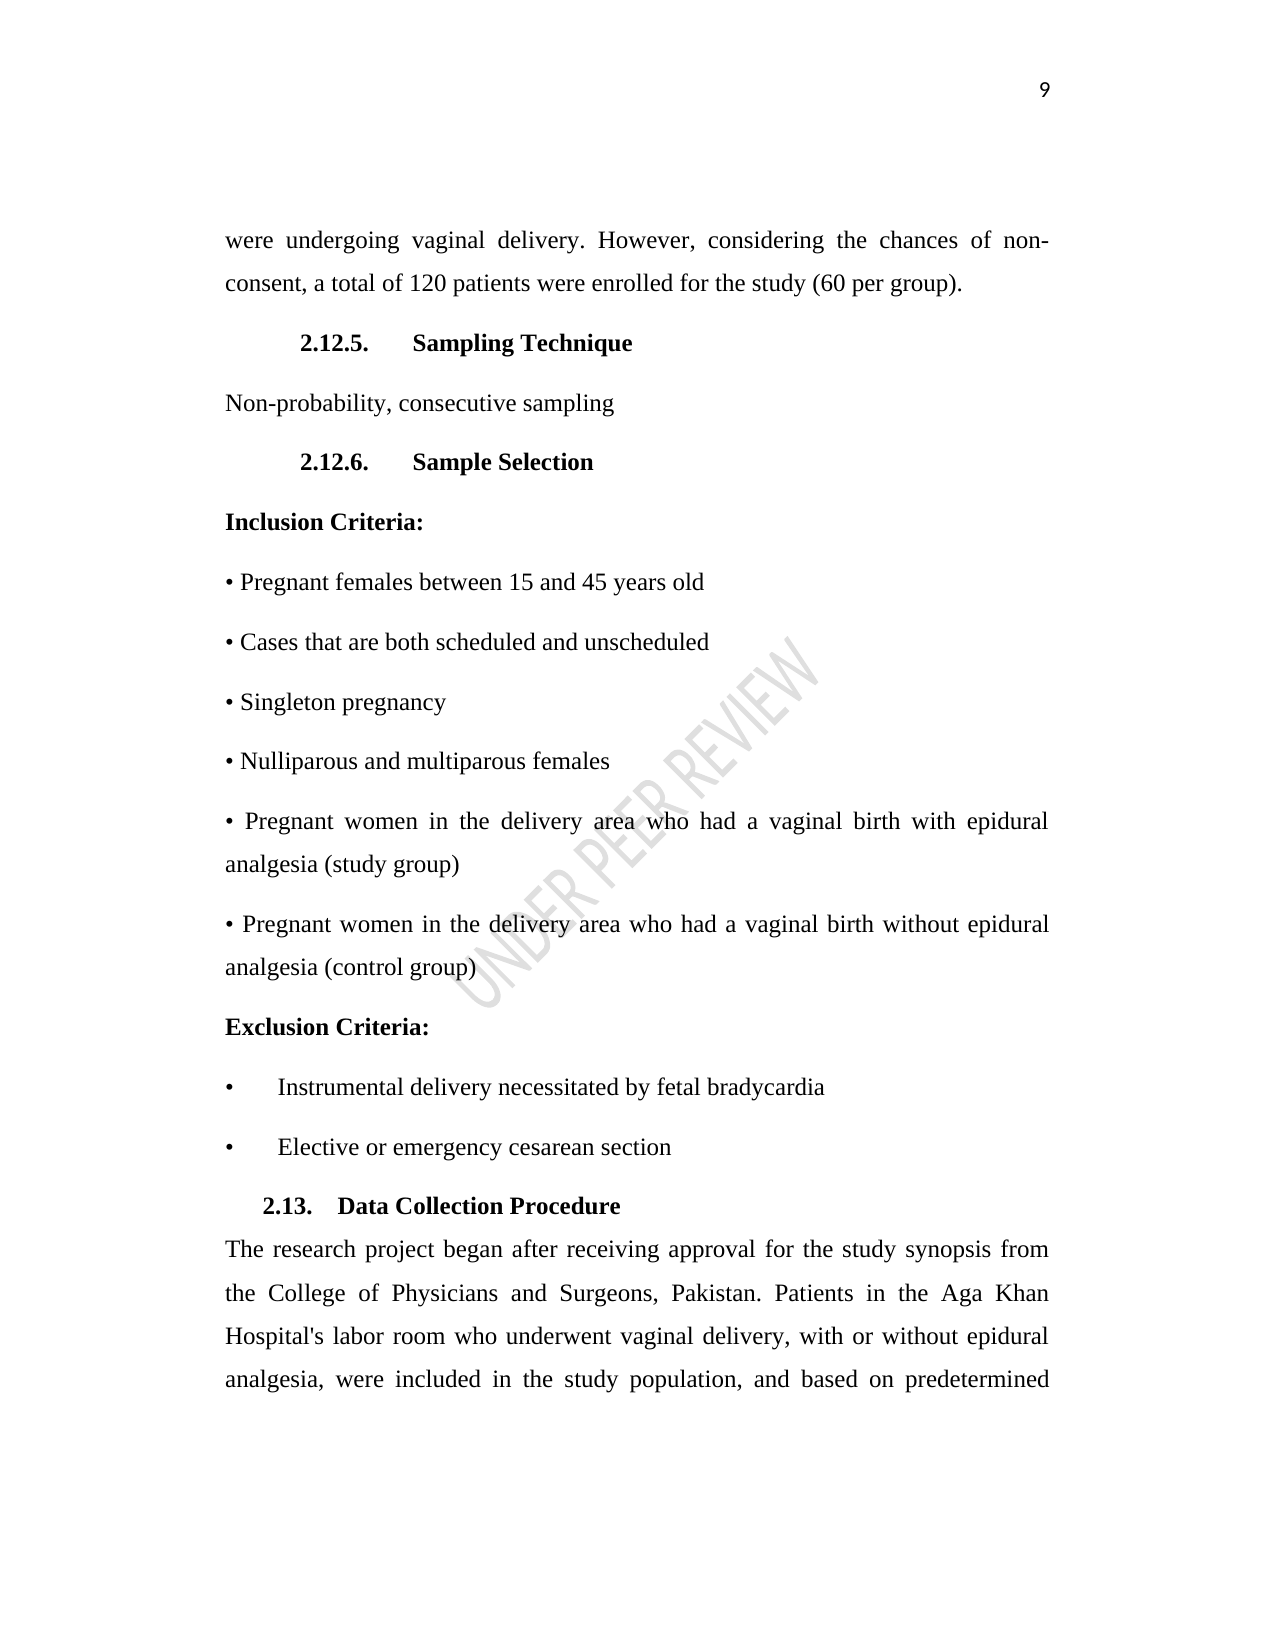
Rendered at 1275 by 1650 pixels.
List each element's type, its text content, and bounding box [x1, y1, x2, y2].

text • Pregnant women in the delivery area who had a vaginal birth without epidural analgesia (control group) [225, 909, 1050, 981]
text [225, 225, 1050, 297]
subtitle Data Collection Procedure [262, 1191, 1050, 1220]
text • Elective or emergency cesarean section [225, 1132, 1050, 1160]
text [225, 1234, 1050, 1393]
text • Pregnant females between 15 and 45 years old [225, 567, 1050, 596]
subtitle Sample Selection [300, 447, 1050, 476]
text Non-probability, consecutive sampling [225, 388, 1050, 416]
text • Cases that are both scheduled and unscheduled [225, 627, 1050, 656]
text • Nulliparous and multiparous females [225, 746, 1050, 775]
text • Singleton pregnancy [225, 687, 1050, 715]
text Exclusion Criteria: [225, 1012, 1050, 1041]
text • Pregnant women in the delivery area who had a vaginal birth with epidural analgesia (study group) [225, 806, 1050, 878]
subtitle Sampling Technique [300, 328, 1050, 357]
text Inclusion Criteria: [225, 507, 1050, 536]
text • Instrumental delivery necessitated by fetal bradycardia [225, 1072, 1050, 1101]
